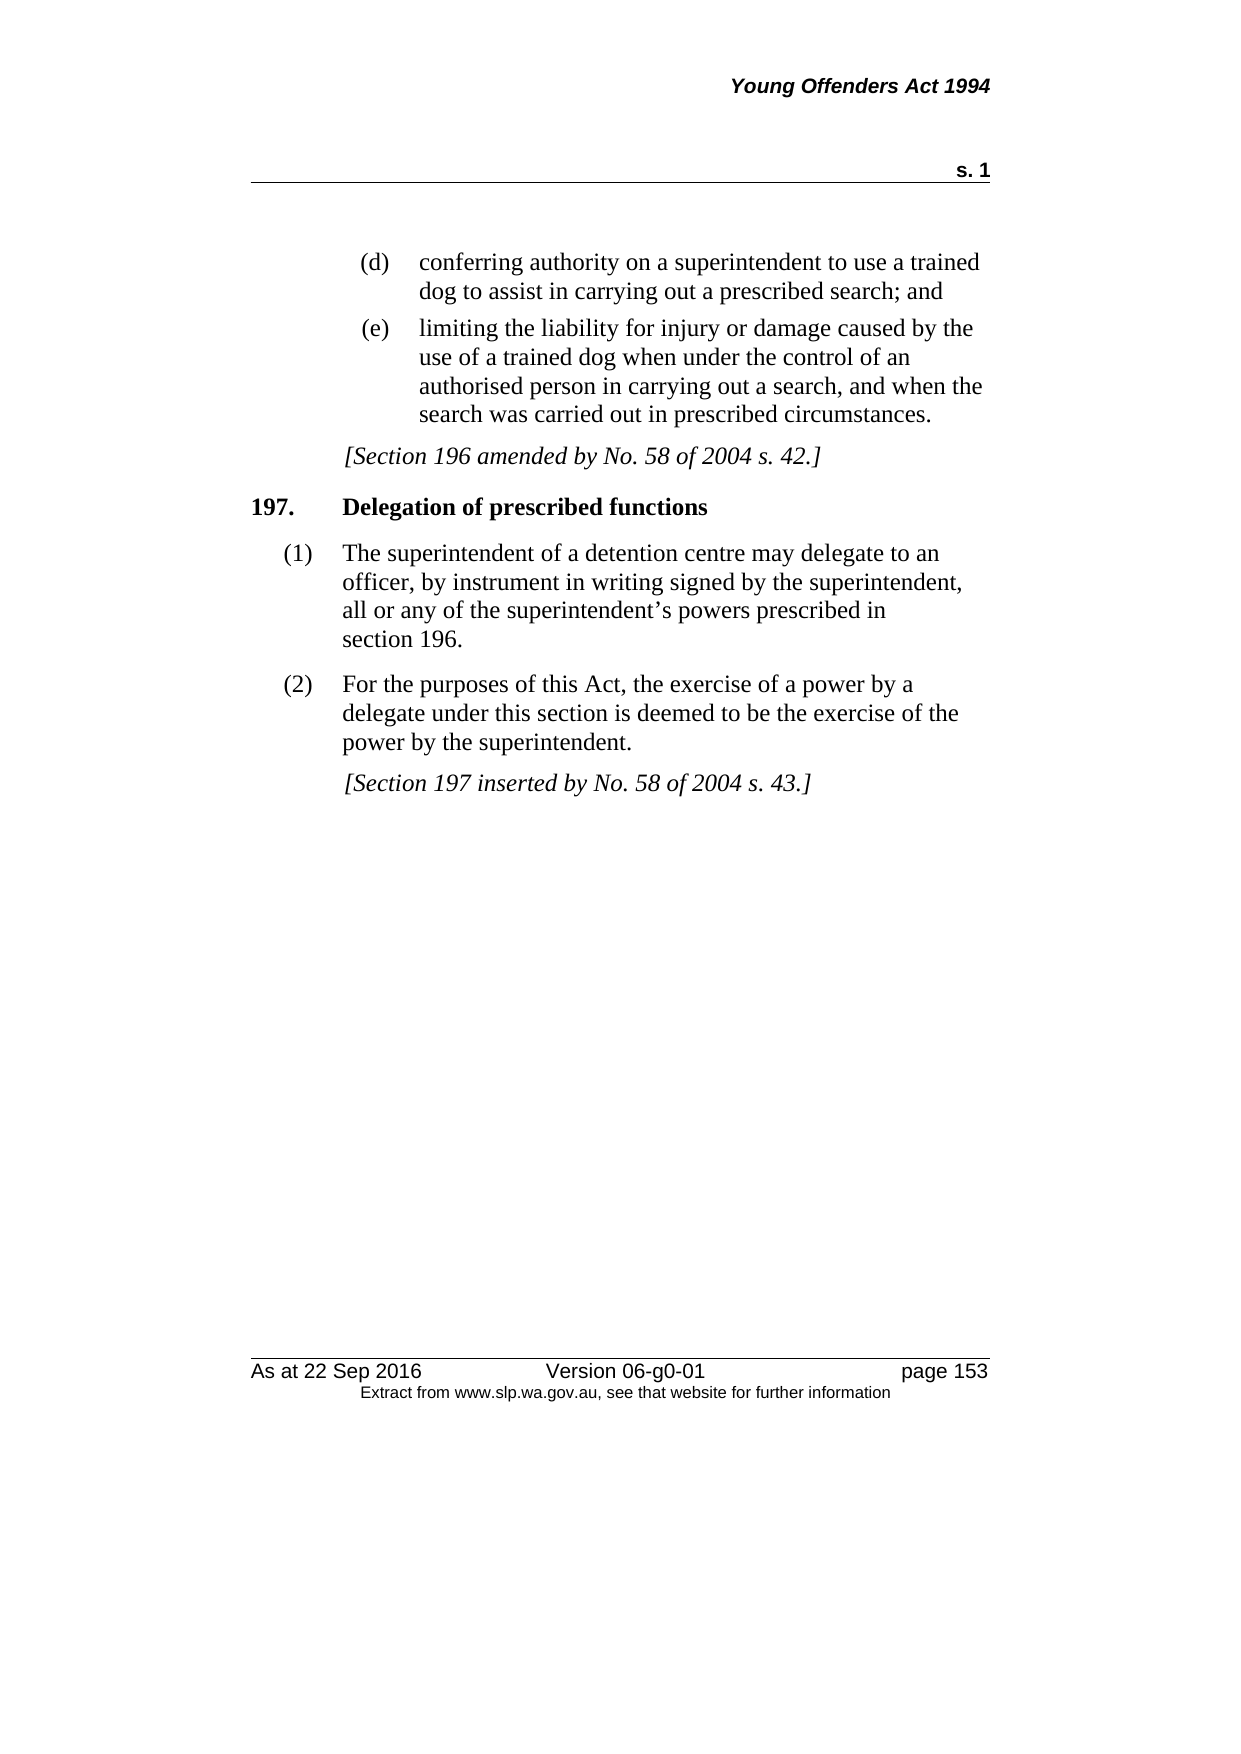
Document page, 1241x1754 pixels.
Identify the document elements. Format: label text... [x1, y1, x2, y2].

text [Section 197 inserted by No. 58 of 2004 s. 43.] [251, 768, 990, 797]
text (d) conferring authority on a superintendent to use a trained dog to assist in carrying out a prescribed search; and [251, 247, 990, 305]
text (2) For the purposes of this Act, the exercise of a power by a delegate under this section is deemed to be the exercise of the power by the superintendent. [251, 669, 990, 756]
text [Section 196 amended by No. 58 of 2004 s. 42.] [251, 441, 990, 469]
subtitle 197. Delegation of prescribed functions [251, 492, 990, 521]
text (e) limiting the liability for injury or damage caused by the use of a trained dog when under the control of an authorised person in carrying out a search, and when the search was carried out in prescribed circumstances. [251, 313, 990, 428]
text (1) The superintendent of a detention centre may delegate to an officer, by instrument in writing signed by the superintendent, all or any of the superintendent’s powers prescribed in section 196. [251, 538, 990, 653]
